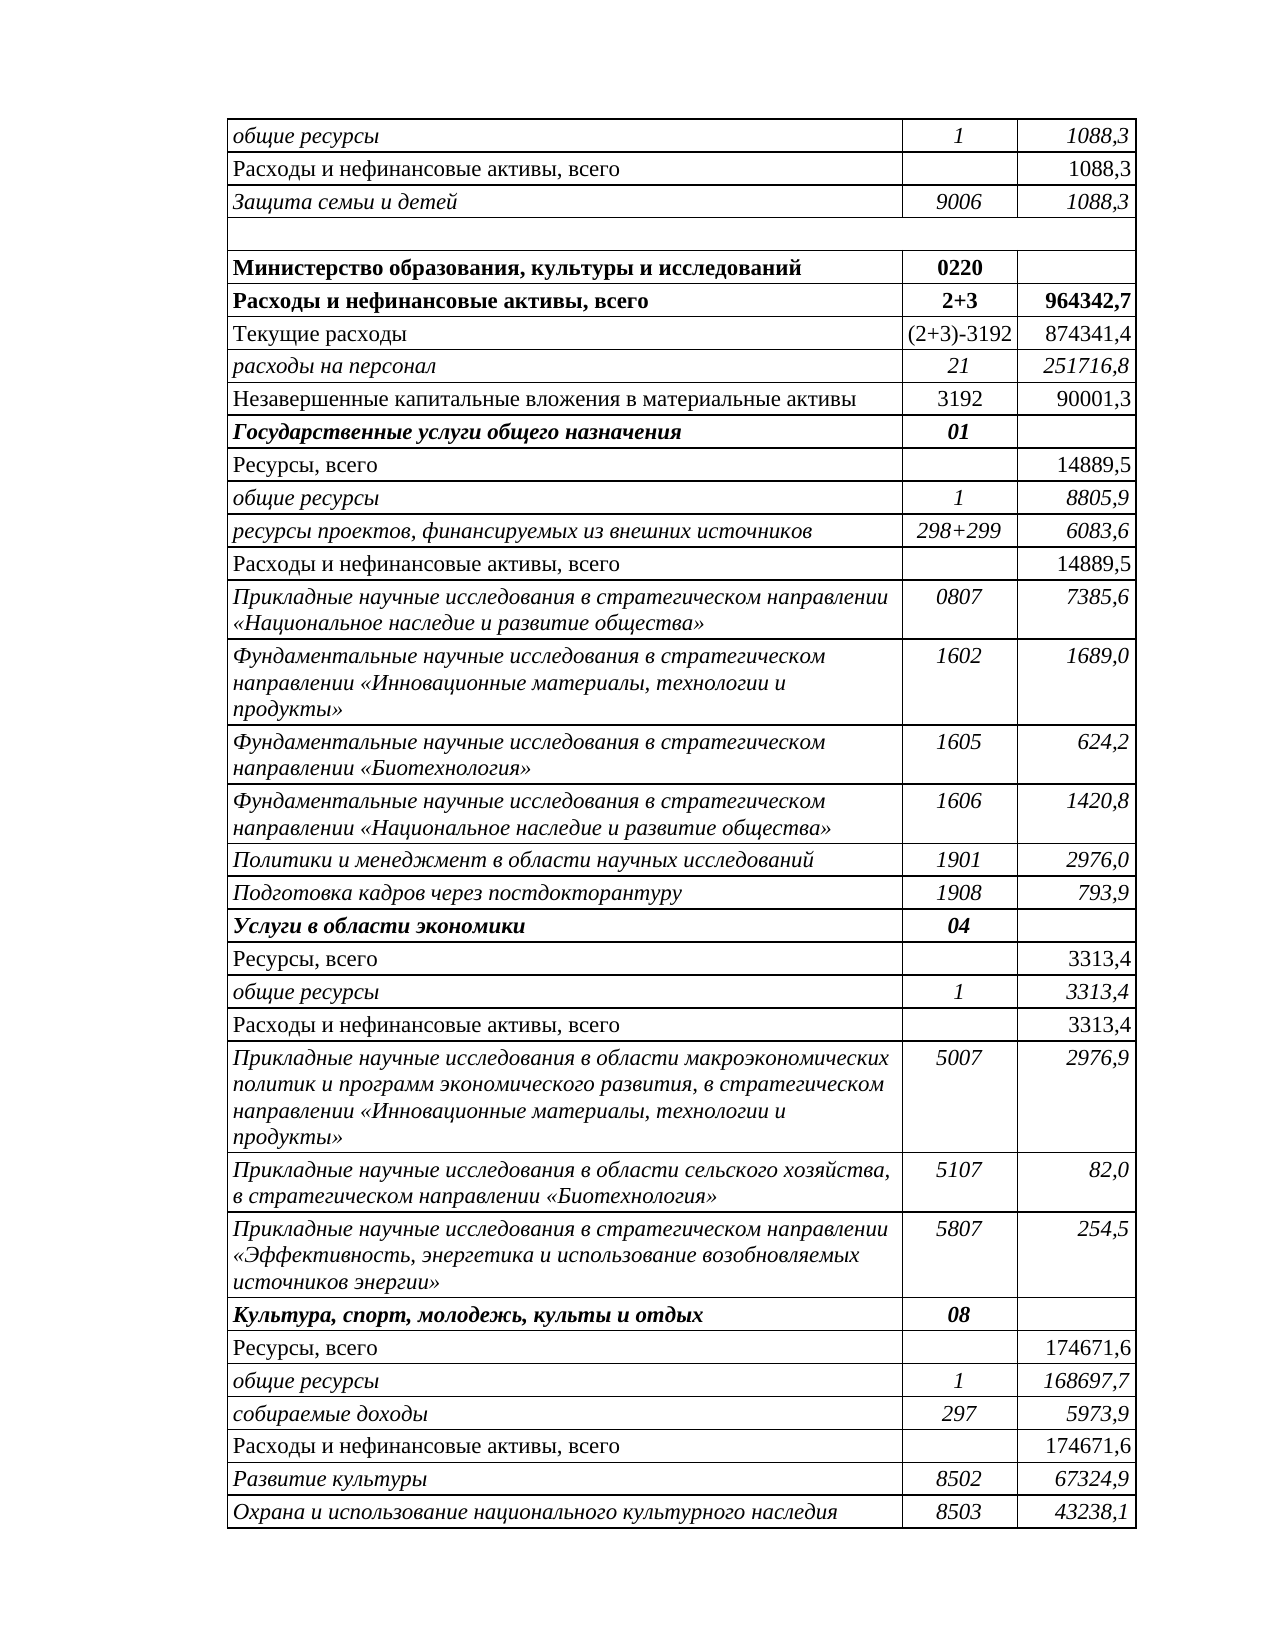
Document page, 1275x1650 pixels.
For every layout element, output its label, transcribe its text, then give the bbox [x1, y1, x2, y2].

table_cell [903, 153, 1017, 184]
table_cell 2976,0 [1018, 844, 1135, 875]
table_cell 3313,4 [1018, 943, 1135, 974]
table_cell Министерство образования, культуры и исследований [228, 251, 902, 283]
table_cell Прикладные научные исследования в стратегическом направлении «Эффективность, энергетика и использование возобновляемых источников энергии» [228, 1213, 902, 1297]
table_cell 2976,9 [1018, 1042, 1135, 1152]
table_cell 14889,5 [1018, 548, 1135, 579]
table_cell 1689,0 [1018, 640, 1135, 724]
table_cell общие ресурсы [228, 976, 902, 1007]
table_cell 251716,8 [1018, 350, 1135, 381]
table_cell 168697,7 [1018, 1364, 1135, 1396]
table_cell 0807 [903, 581, 1017, 638]
table_cell 08 [903, 1298, 1017, 1330]
table_cell Подготовка кадров через постдокторантуру [228, 877, 902, 908]
table_cell 1 [903, 120, 1017, 151]
table_cell 82,0 [1018, 1153, 1135, 1211]
table_cell 1088,3 [1018, 186, 1135, 217]
table_cell [903, 943, 1017, 974]
table_cell 21 [903, 350, 1017, 381]
table_cell 3192 [903, 383, 1017, 414]
table_cell общие ресурсы [228, 1364, 902, 1396]
table_cell 01 [903, 416, 1017, 447]
table_cell Ресурсы, всего [228, 1331, 902, 1363]
table_cell [903, 548, 1017, 579]
table_cell 43238,1 [1018, 1496, 1135, 1527]
table_cell Услуги в области экономики [228, 910, 902, 941]
table_cell (2+3)-3192 [903, 317, 1017, 348]
table_cell Расходы и нефинансовые активы, всего [228, 153, 902, 184]
table_cell 0220 [903, 251, 1017, 283]
table_cell [1018, 416, 1135, 447]
table_cell 1088,3 [1018, 153, 1135, 184]
table_cell [903, 1430, 1017, 1461]
table_cell 3313,4 [1018, 976, 1135, 1007]
table_cell 174671,6 [1018, 1430, 1135, 1461]
table_cell 1 [903, 1364, 1017, 1396]
table_cell Прикладные научные исследования в области макроэкономических политик и программ экономического развития, в стратегическом направлении «Инновационные материалы, технологии и продукты» [228, 1042, 902, 1152]
table_cell 8502 [903, 1463, 1017, 1494]
table_cell 254,5 [1018, 1213, 1135, 1297]
table_cell расходы на персонал [228, 350, 902, 381]
table_cell 1 [903, 976, 1017, 1007]
table_cell Развитие культуры [228, 1463, 902, 1494]
table_cell 1088,3 [1018, 120, 1135, 151]
table_cell Расходы и нефинансовые активы, всего [228, 284, 902, 316]
table_cell [903, 1009, 1017, 1040]
table_cell Ресурсы, всего [228, 449, 902, 480]
table_cell Прикладные научные исследования в области сельского хозяйства, в стратегическом направлении «Биотехнология» [228, 1153, 902, 1211]
table_cell Охрана и использование национального культурного наследия [228, 1496, 902, 1527]
table_cell 9006 [903, 186, 1017, 217]
table_cell 8503 [903, 1496, 1017, 1527]
table_cell 964342,7 [1018, 284, 1135, 316]
table_cell 3313,4 [1018, 1009, 1135, 1040]
table_cell [903, 1331, 1017, 1363]
table_cell Незавершенные капитальные вложения в материальные активы [228, 383, 902, 414]
table_cell Политики и менеджмент в области научных исследований [228, 844, 902, 875]
table_cell 298+299 [903, 515, 1017, 546]
table_cell 793,9 [1018, 877, 1135, 908]
table_cell 2+3 [903, 284, 1017, 316]
table_cell Текущие расходы [228, 317, 902, 348]
table_cell 04 [903, 910, 1017, 941]
table_cell [1018, 1298, 1135, 1330]
table_cell Расходы и нефинансовые активы, всего [228, 1009, 902, 1040]
table_cell общие ресурсы [228, 482, 902, 513]
table_cell 297 [903, 1397, 1017, 1428]
table_cell Ресурсы, всего [228, 943, 902, 974]
table_cell 624,2 [1018, 726, 1135, 783]
table_cell 1908 [903, 877, 1017, 908]
table_cell Расходы и нефинансовые активы, всего [228, 1430, 902, 1461]
table_cell [228, 218, 1135, 250]
table_cell 1606 [903, 785, 1017, 842]
table_cell 5807 [903, 1213, 1017, 1297]
table_cell 1420,8 [1018, 785, 1135, 842]
table_cell Фундаментальные научные исследования в стратегическом направлении «Биотехнология» [228, 726, 902, 783]
table_cell [1018, 910, 1135, 941]
table_cell 5007 [903, 1042, 1017, 1152]
table_cell ресурсы проектов, финансируемых из внешних источников [228, 515, 902, 546]
table_cell Государственные услуги общего назначения [228, 416, 902, 447]
table_cell 874341,4 [1018, 317, 1135, 348]
table_cell 6083,6 [1018, 515, 1135, 546]
table_cell Расходы и нефинансовые активы, всего [228, 548, 902, 579]
table_cell 67324,9 [1018, 1463, 1135, 1494]
table_cell Прикладные научные исследования в стратегическом направлении «Национальное наследие и развитие общества» [228, 581, 902, 638]
table_cell 174671,6 [1018, 1331, 1135, 1363]
table_cell 5973,9 [1018, 1397, 1135, 1428]
table_cell собираемые доходы [228, 1397, 902, 1428]
table_cell [903, 449, 1017, 480]
table_cell 1605 [903, 726, 1017, 783]
table_cell [1018, 251, 1135, 283]
table_cell Фундаментальные научные исследования в стратегическом направлении «Инновационные материалы, технологии и продукты» [228, 640, 902, 724]
table_cell 14889,5 [1018, 449, 1135, 480]
table_cell Культура, спорт, молодежь, культы и отдых [228, 1298, 902, 1330]
table_cell 1 [903, 482, 1017, 513]
table_cell 90001,3 [1018, 383, 1135, 414]
table_cell общие ресурсы [228, 120, 902, 151]
table_cell 1901 [903, 844, 1017, 875]
table_cell 8805,9 [1018, 482, 1135, 513]
table_cell 7385,6 [1018, 581, 1135, 638]
table_cell Фундаментальные научные исследования в стратегическом направлении «Национальное наследие и развитие общества» [228, 785, 902, 842]
table_cell 1602 [903, 640, 1017, 724]
table_cell 5107 [903, 1153, 1017, 1211]
table_cell Защита семьи и детей [228, 186, 902, 217]
